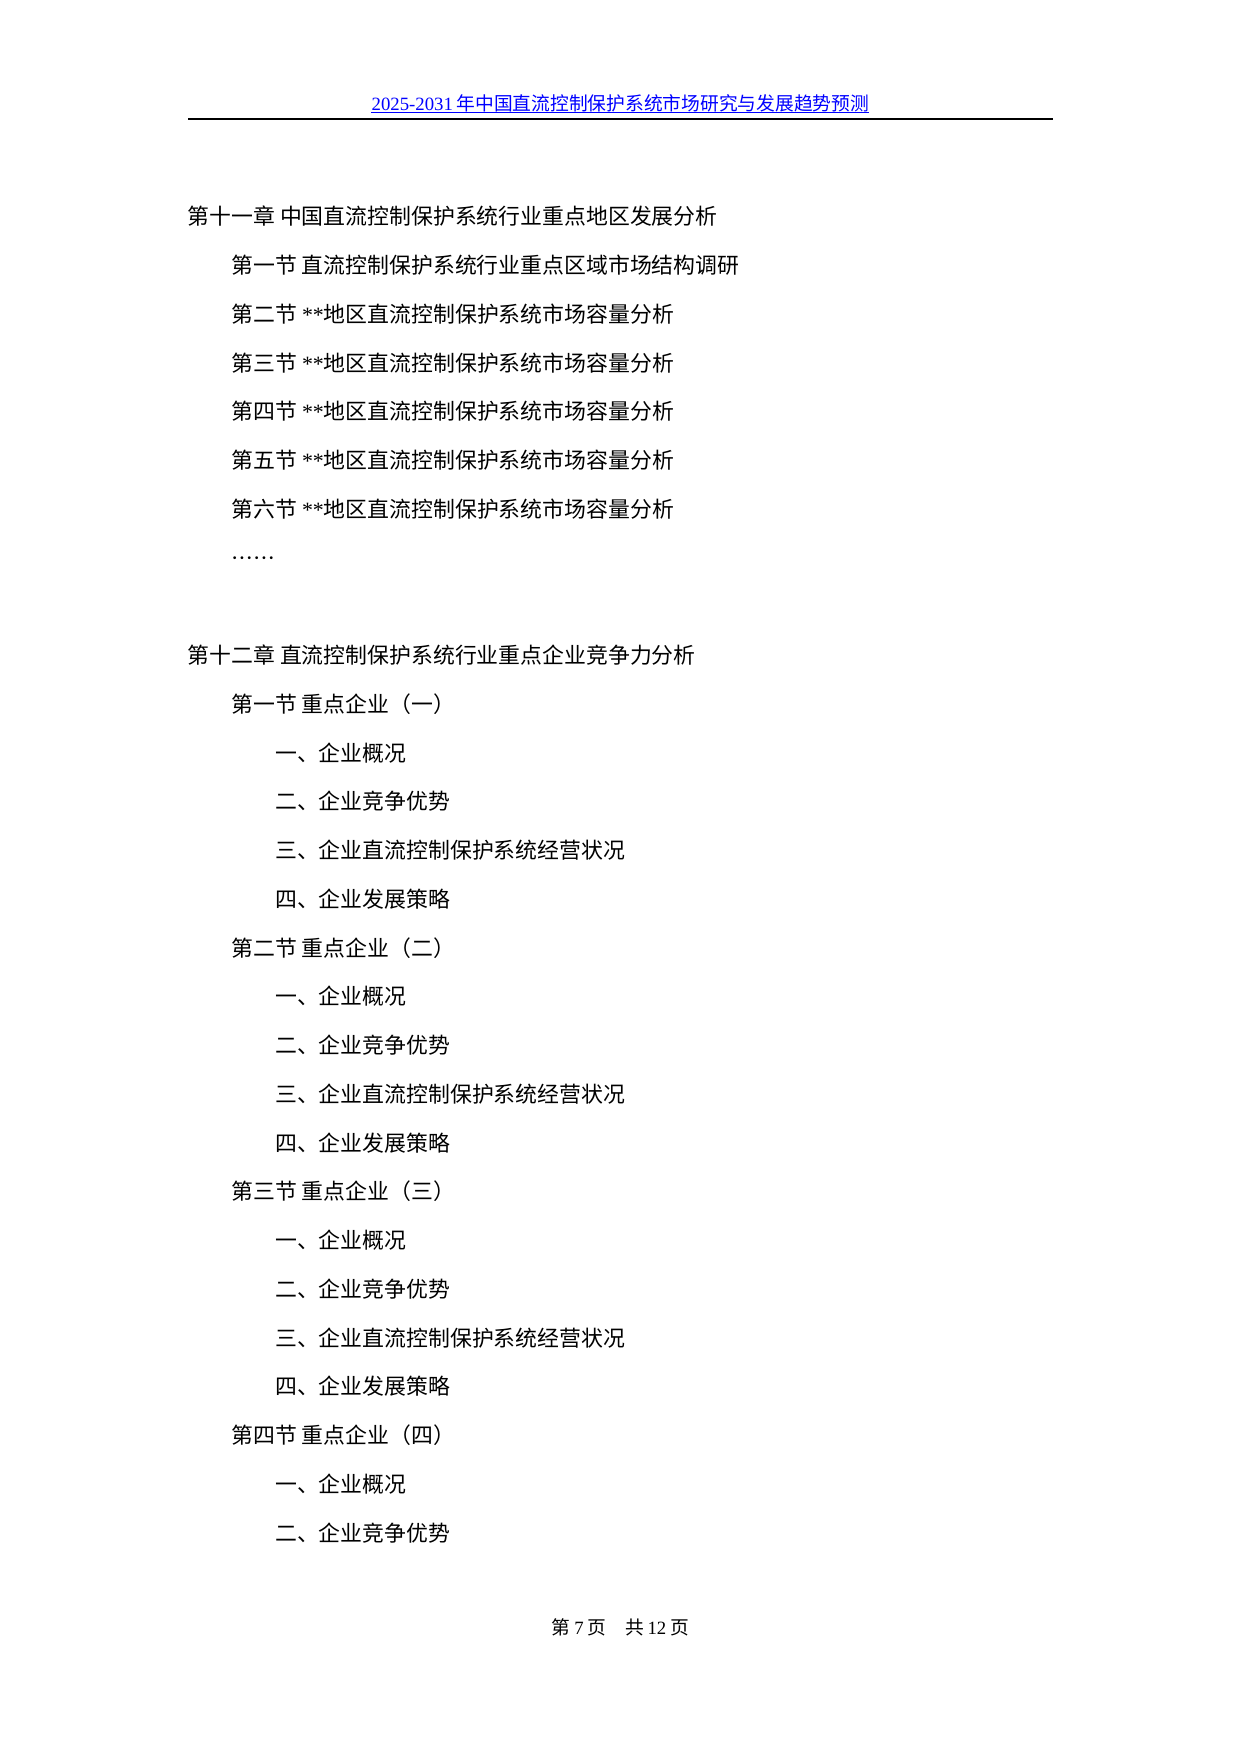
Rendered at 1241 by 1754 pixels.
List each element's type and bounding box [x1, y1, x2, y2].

text [187, 150, 1053, 1548]
